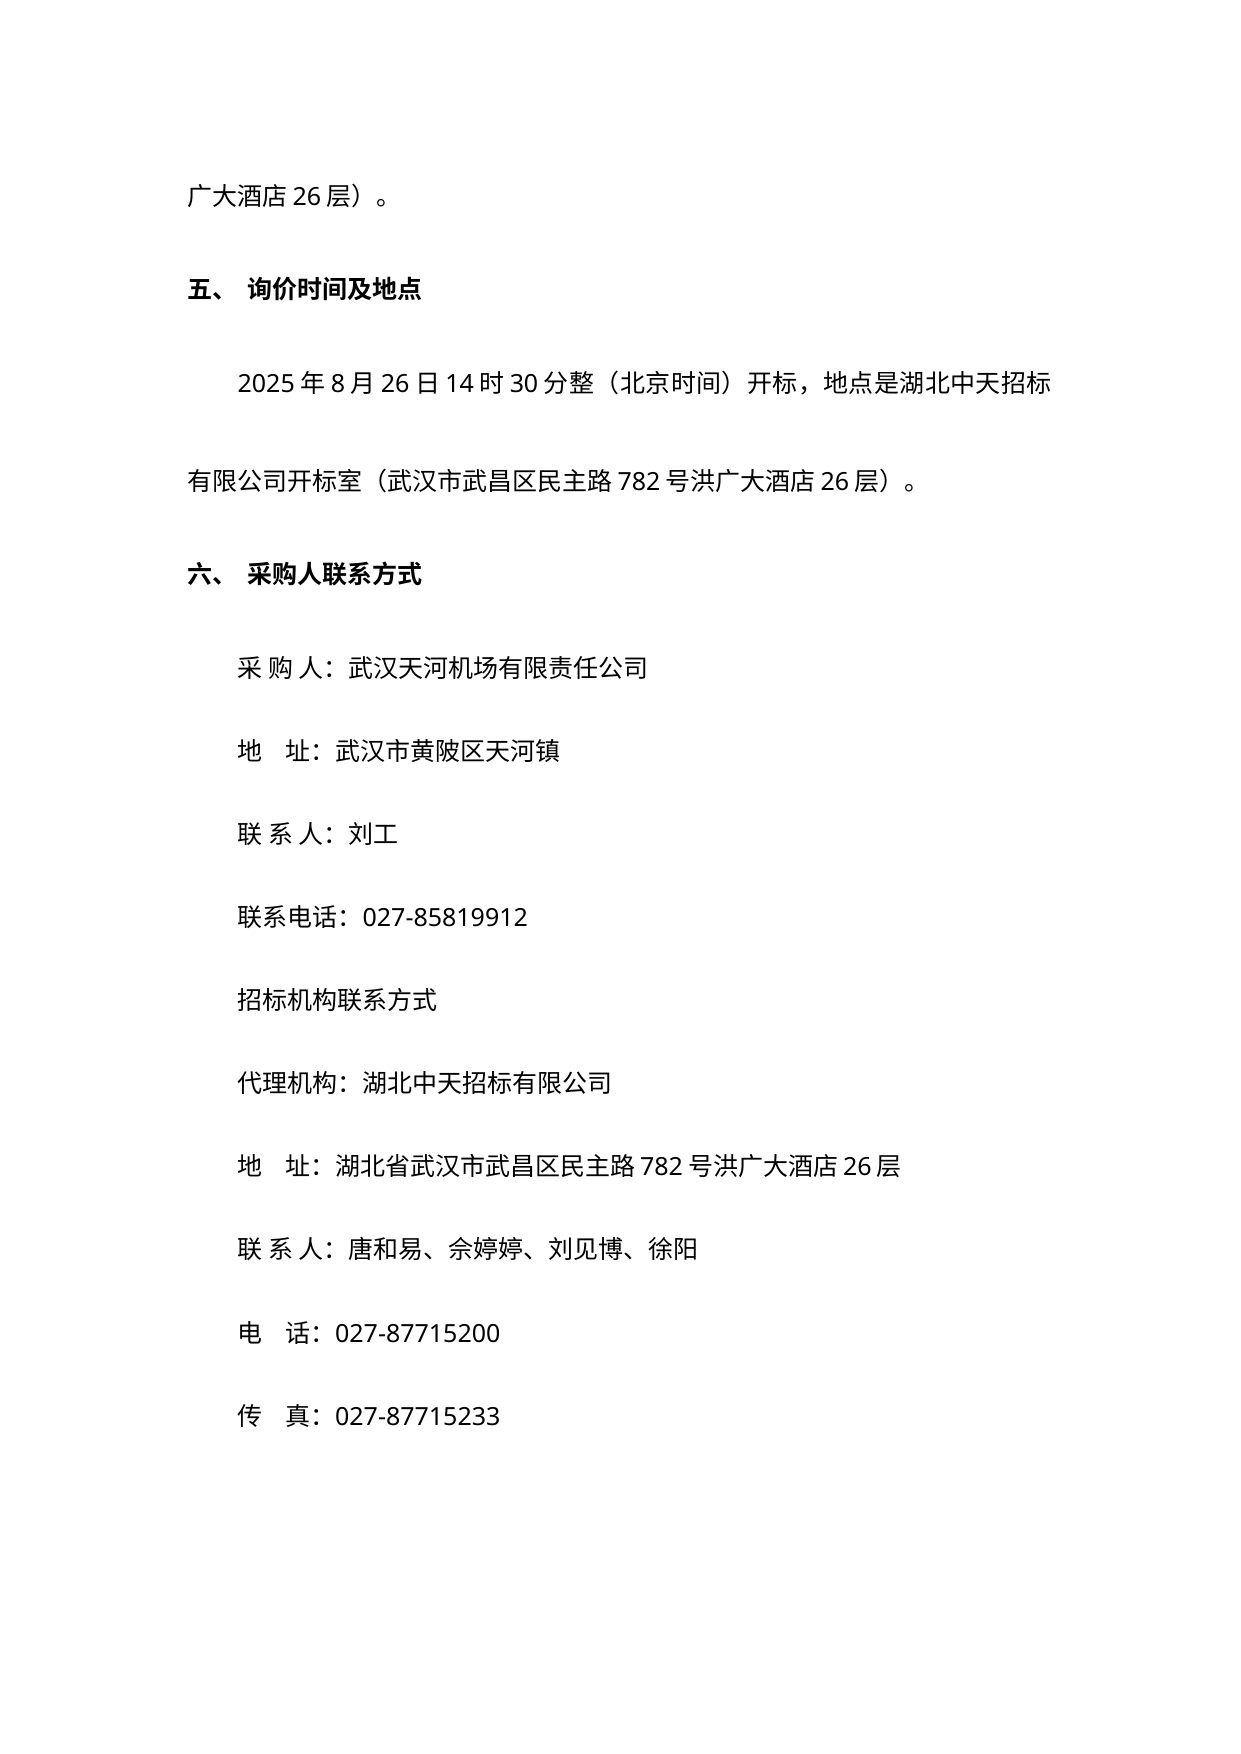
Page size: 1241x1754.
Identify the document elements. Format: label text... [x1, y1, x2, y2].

text 招标机构联系方式 [187, 966, 1053, 1031]
text 联 系 人：唐和易、佘婷婷、刘见博、徐阳 [187, 1216, 1053, 1281]
text 采 购 人：武汉天河机场有限责任公司 [187, 634, 1053, 699]
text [187, 162, 1053, 227]
text 代理机构：湖北中天招标有限公司 [187, 1049, 1053, 1114]
text 地 址：武汉市黄陂区天河镇 [187, 717, 1053, 782]
text 电 话：027-87715200 [187, 1299, 1053, 1364]
text 联系电话：027-85819912 [187, 883, 1053, 948]
text 地 址：湖北省武汉市武昌区民主路782号洪广大酒店26层 [187, 1132, 1053, 1197]
subtitle 询价时间及地点 [187, 256, 1053, 321]
text 联 系 人：刘工 [187, 800, 1053, 865]
text 传 真：027-87715233 [187, 1382, 1053, 1447]
text 2025年8月26日14时30分整（北京时间）开标，地点是湖北中天招标有限公司开标室（武汉市武昌区民主路782号洪广大酒店26层）。 [187, 349, 1053, 512]
subtitle 采购人联系方式 [187, 540, 1053, 605]
